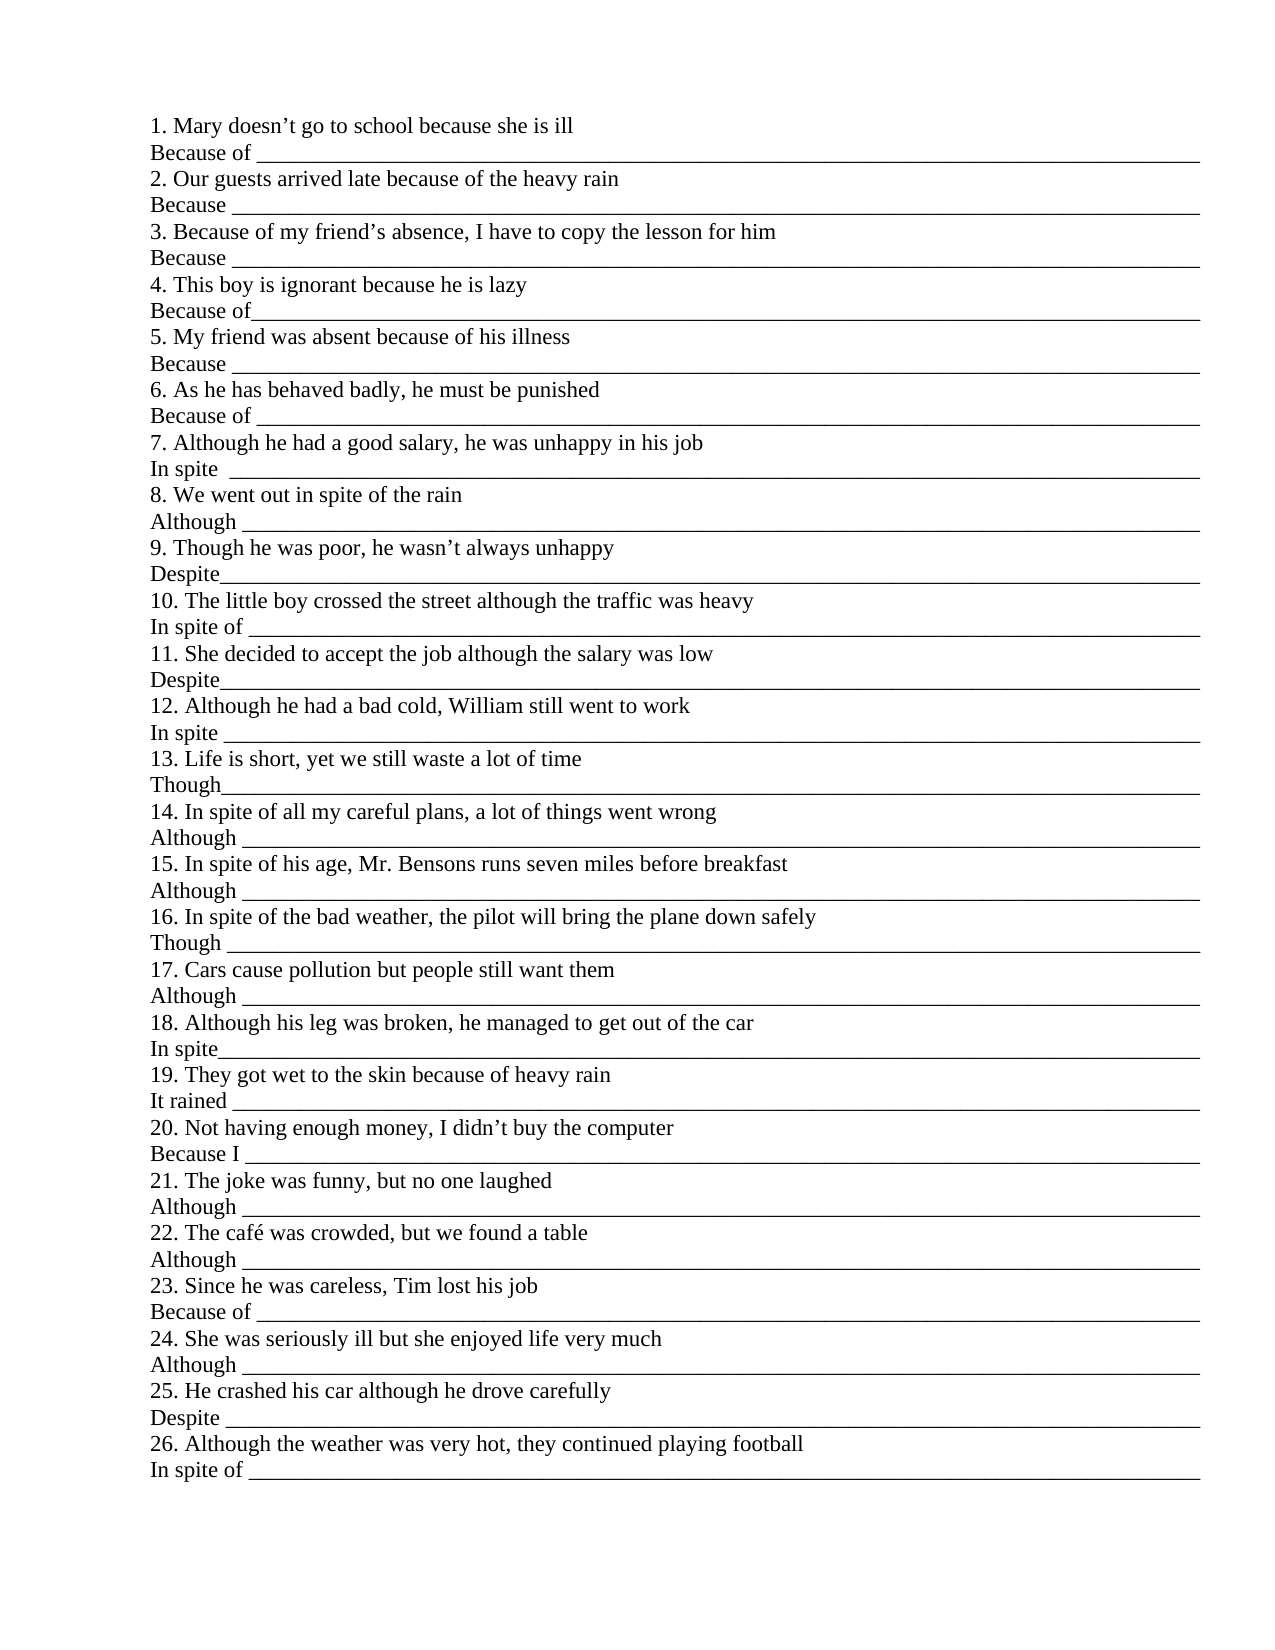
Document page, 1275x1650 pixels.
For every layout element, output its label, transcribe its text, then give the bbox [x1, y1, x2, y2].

text 2. Our guests arrived late because of the heavy rain [150, 165, 1125, 192]
text Though [150, 771, 1125, 798]
text Because of [150, 139, 1125, 165]
text 25. He crashed his car although he drove carefully [150, 1377, 1125, 1404]
text 15. In spite of his age, Mr. Bensons runs seven miles before breakfast [150, 850, 1125, 877]
text 12. Although he had a bad cold, William still went to work [150, 692, 1125, 719]
text 4. This boy is ignorant because he is lazy [150, 271, 1125, 297]
text Although [150, 824, 1125, 850]
text Despite [150, 561, 1125, 587]
text Despite [150, 666, 1125, 692]
text Though [150, 929, 1125, 956]
text In spite [150, 455, 1125, 481]
text In spite of [150, 613, 1125, 639]
text 1. Mary doesn’t go to school because she is ill [150, 112, 1125, 139]
text Although [150, 877, 1125, 903]
text 8. We went out in spite of the rain [150, 481, 1125, 508]
text Although [150, 982, 1125, 1008]
text In spite [150, 1035, 1125, 1061]
text Despite [150, 1404, 1125, 1430]
text 17. Cars cause pollution but people still want them [150, 956, 1125, 982]
text 10. The little boy crossed the street although the traffic was heavy [150, 587, 1125, 613]
text 18. Although his leg was broken, he managed to get out of the car [150, 1008, 1125, 1035]
text 23. Since he was careless, Tim lost his job [150, 1272, 1125, 1298]
text Although [150, 1246, 1125, 1272]
text 24. She was seriously ill but she enjoyed life very much [150, 1325, 1125, 1351]
text Because of [150, 402, 1125, 429]
text 9. Though he was poor, he wasn’t always unhappy [150, 534, 1125, 561]
text 7. Although he had a good salary, he was unhappy in his job [150, 429, 1125, 455]
text Although [150, 1193, 1125, 1219]
text In spite of [150, 1457, 1125, 1483]
text Because of [150, 1298, 1125, 1325]
text Because of [150, 297, 1125, 323]
text 16. In spite of the bad weather, the pilot will bring the plane down safely [150, 903, 1125, 929]
text In spite [150, 719, 1125, 745]
text 19. They got wet to the skin because of heavy rain [150, 1061, 1125, 1088]
text Because I [150, 1140, 1125, 1167]
text 11. She decided to accept the job although the salary was low [150, 639, 1125, 666]
text 20. Not having enough money, I didn’t buy the computer [150, 1114, 1125, 1140]
text Because [150, 244, 1125, 271]
text 3. Because of my friend’s absence, I have to copy the lesson for him [150, 218, 1125, 244]
text Although [150, 1351, 1125, 1377]
text 26. Although the weather was very hot, they continued playing football [150, 1430, 1125, 1457]
text 5. My friend was absent because of his illness [150, 323, 1125, 350]
text It rained [150, 1088, 1125, 1114]
text 13. Life is short, yet we still waste a lot of time [150, 745, 1125, 771]
text Because [150, 350, 1125, 376]
text Because [150, 192, 1125, 218]
text 14. In spite of all my careful plans, a lot of things went wrong [150, 798, 1125, 824]
text Although [150, 508, 1125, 534]
text 21. The joke was funny, but no one laughed [150, 1167, 1125, 1193]
text 6. As he has behaved badly, he must be punished [150, 376, 1125, 402]
text 22. The café was crowded, but we found a table [150, 1219, 1125, 1246]
